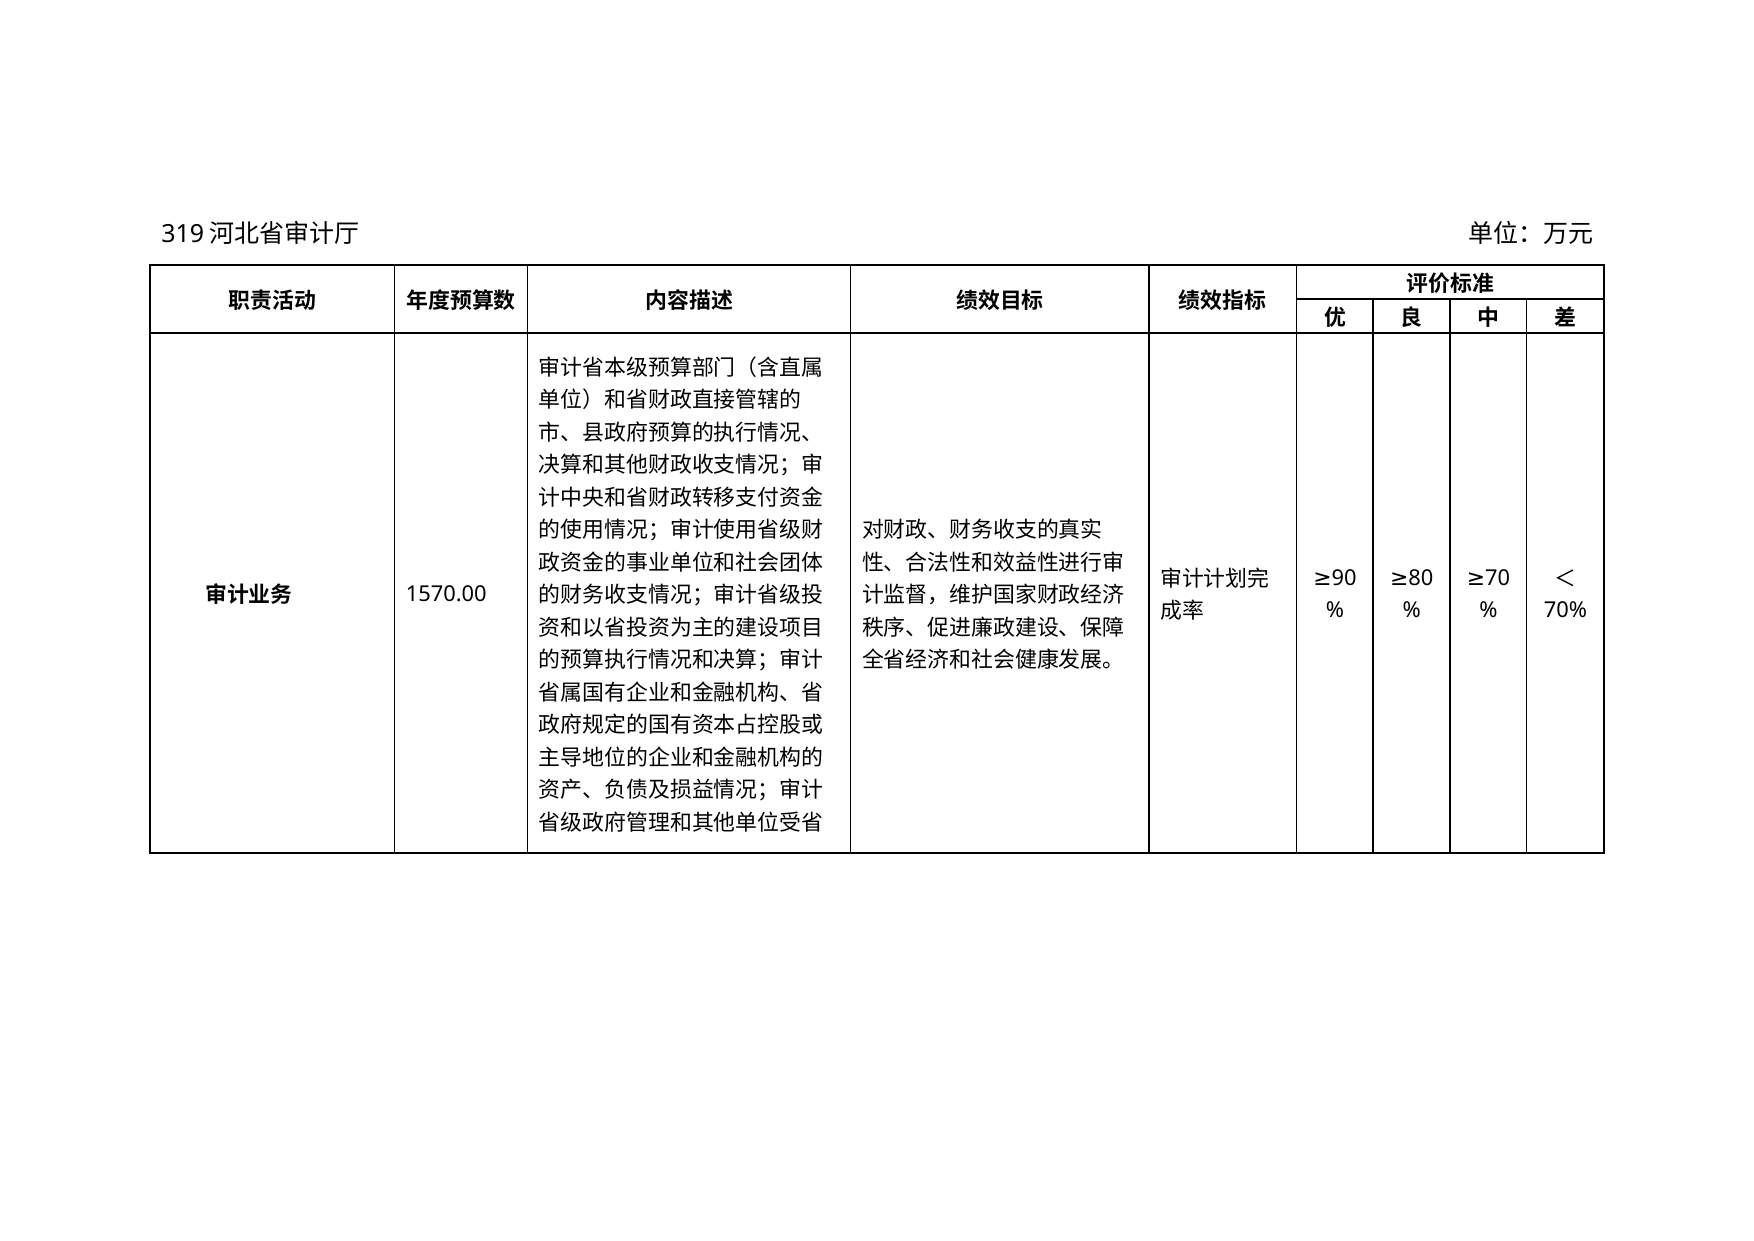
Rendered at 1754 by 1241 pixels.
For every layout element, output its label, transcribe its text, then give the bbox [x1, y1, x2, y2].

table_header 319河北省审计厅 [151, 199, 1296, 264]
table_cell 良 [1374, 300, 1449, 332]
table_cell 优 [1297, 300, 1372, 332]
table_cell 审计计划完成率 [1150, 334, 1296, 852]
table_cell 绩效目标 [851, 266, 1148, 332]
table_cell 内容描述 [528, 266, 850, 332]
table_cell ＜70% [1527, 334, 1603, 852]
table_cell 绩效指标 [1150, 266, 1296, 332]
table_header 单位：万元 [1297, 199, 1603, 264]
table_cell 审计省本级预算部门（含直属单位）和省财政直接管辖的市、县政府预算的执行情况、决算和其他财政收支情况；审计中央和省财政转移支付资金的使用情况；审计使用省级财政资金的事业单位和社会团体的财务收支情况；审计省级投资和以省投资为主的建设项目的预算执行情况和决算；审计省属国有企业和金融机构、省政府规定的国有资本占控股或主导地位的企业和金融机构的资产、负债及损益情况；审计省级政府管理和其他单位受省政府及其部门委托管理的社会保障基金、社会捐赠资金及其他有关基金、资金的财务收支情况；审计国际组织和外国政府援助、贷款项目的 [528, 334, 850, 852]
table_cell 年度预算数 [395, 266, 527, 332]
table_cell 差 [1527, 300, 1603, 332]
table_cell 审计业务 [151, 334, 394, 852]
table_cell 职责活动 [151, 266, 394, 332]
table_cell ≥70% [1451, 334, 1526, 852]
table_cell 中 [1451, 300, 1526, 332]
table_cell ≥80% [1374, 334, 1449, 852]
table_cell ≥90% [1297, 334, 1372, 852]
table_cell 对财政、财务收支的真实性、合法性和效益性进行审计监督，维护国家财政经济秩序、促进廉政建设、保障全省经济和社会健康发展。 [851, 334, 1148, 852]
table_cell 1570.00 [395, 334, 527, 852]
table_cell 评价标准 [1297, 266, 1603, 298]
